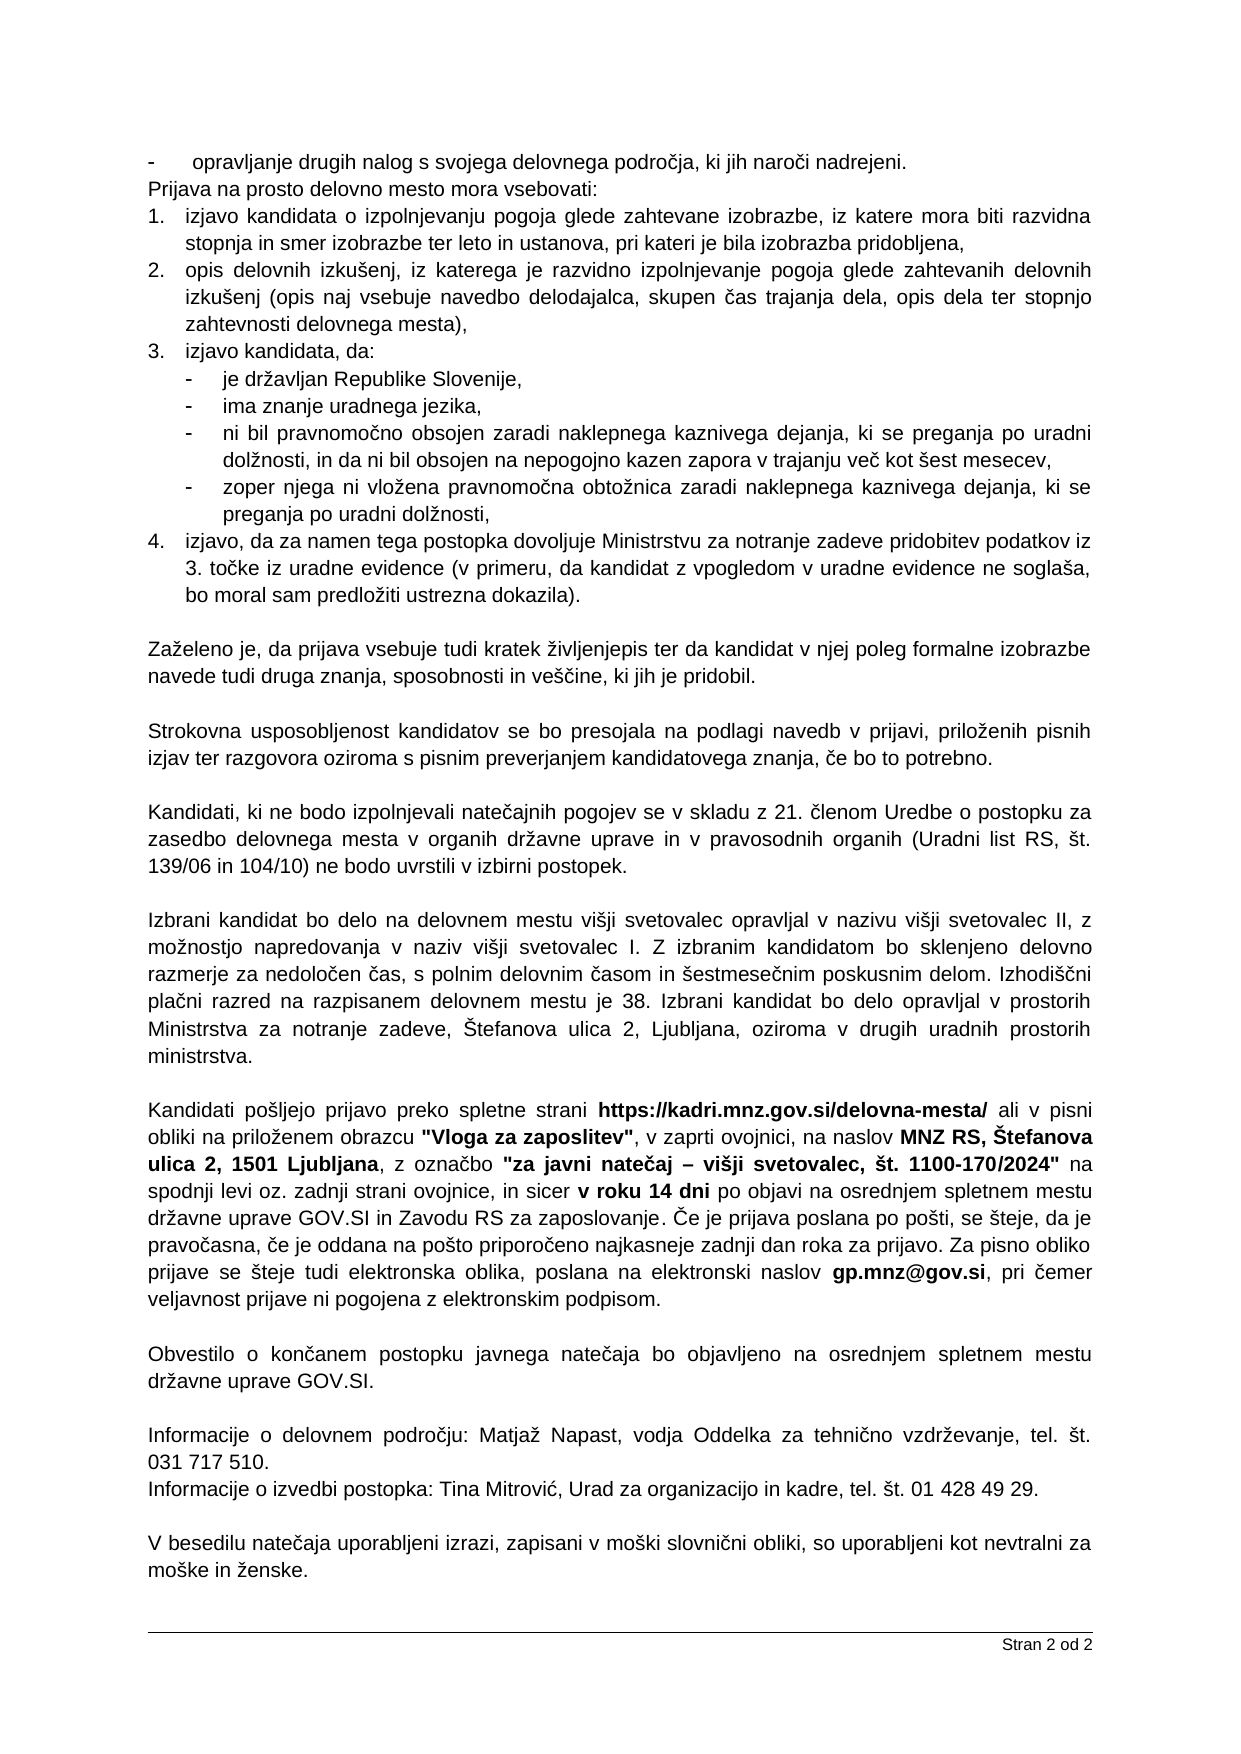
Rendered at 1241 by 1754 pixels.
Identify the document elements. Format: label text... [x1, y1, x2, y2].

text Kandidati pošljejo prijavo preko spletne strani https://kadri.mnz.gov.si/delovna-mesta/ ali v pisni obliki na priloženem obrazcu "Vloga za zaposlitev", v zaprti ovojnici, na naslov MNZ RS, Štefanova ulica 2, 1501 Ljubljana, z označbo "za javni natečaj – višji svetovalec, št. 1100-170/2024" na spodnji levi oz. zadnji strani ovojnice, in sicer v roku 14 dni po objavi na osrednjem spletnem mestu državne uprave GOV.SI in Zavodu RS za zaposlovanje. Če je prijava poslana po pošti, se šteje, da je pravočasna, če je oddana na pošto priporočeno najkasneje zadnji dan roka za prijavo. Za pisno obliko prijave se šteje tudi elektronska oblika, poslana na elektronski naslov gp.mnz@gov.si, pri čemer veljavnost prijave ni pogojena z elektronskim podpisom. [148, 1096, 1093, 1312]
list je državljan Republike Slovenije, [185, 364, 1093, 391]
list ni bil pravnomočno obsojen zaradi naklepnega kaznivega dejanja, ki se preganja po uradni dolžnosti, in da ni bil obsojen na nepogojno kazen zapora v trajanju več kot šest mesecev, [185, 418, 1093, 473]
text Informacije o izvedbi postopka: Tina Mitrović, Urad za organizacijo in kadre, tel. št. 01 428 49 29. [148, 1475, 1093, 1502]
text Kandidati, ki ne bodo izpolnjevali natečajnih pogojev se v skladu z 21. členom Uredbe o postopku za zasedbo delovnega mesta v organih državne uprave in v pravosodnih organih (Uradni list RS, št. 139/06 in 104/10) ne bodo uvrstili v izbirni postopek. [148, 798, 1093, 879]
text Informacije o delovnem področju: Matjaž Napast, vodja Oddelka za tehnično vzdrževanje, tel. št. 031 717 510. [148, 1421, 1093, 1475]
text Prijava na prosto delovno mesto mora vsebovati: [148, 175, 1093, 202]
text V besedilu natečaja uporabljeni izrazi, zapisani v moški slovnični obliki, so uporabljeni kot nevtralni za moške in ženske. [148, 1529, 1093, 1583]
list zoper njega ni vložena pravnomočna obtožnica zaradi naklepnega kaznivega dejanja, ki se preganja po uradni dolžnosti, [185, 473, 1093, 527]
list ima znanje uradnega jezika, [185, 391, 1093, 418]
list izjavo, da za namen tega postopka dovoljuje Ministrstvu za notranje zadeve pridobitev podatkov iz 3. točke iz uradne evidence (v primeru, da kandidat z vpogledom v uradne evidence ne soglaša, bo moral sam predložiti ustrezna dokazila). [148, 527, 1093, 608]
text Izbrani kandidat bo delo na delovnem mestu višji svetovalec opravljal v nazivu višji svetovalec II, z možnostjo napredovanja v naziv višji svetovalec I. Z izbranim kandidatom bo sklenjeno delovno razmerje za nedoločen čas, s polnim delovnim časom in šestmesečnim poskusnim delom. Izhodiščni plačni razred na razpisanem delovnem mestu je 38. Izbrani kandidat bo delo opravljal v prostorih Ministrstva za notranje zadeve, Štefanova ulica 2, Ljubljana, oziroma v drugih uradnih prostorih ministrstva. [148, 906, 1093, 1068]
list opis delovnih izkušenj, iz katerega je razvidno izpolnjevanje pogoja glede zahtevanih delovnih izkušenj (opis naj vsebuje navedbo delodajalca, skupen čas trajanja dela, opis dela ter stopnjo zahtevnosti delovnega mesta), [148, 256, 1093, 337]
text Strokovna usposobljenost kandidatov se bo presojala na podlagi navedb v prijavi, priloženih pisnih izjav ter razgovora oziroma s pisnim preverjanjem kandidatovega znanja, če bo to potrebno. [148, 716, 1093, 771]
list opravljanje drugih nalog s svojega delovnega področja, ki jih naroči nadrejeni. [148, 148, 1093, 175]
list izjavo kandidata, da: [148, 337, 1093, 364]
text Obvestilo o končanem postopku javnega natečaja bo objavljeno na osrednjem spletnem mestu državne uprave GOV.SI. [148, 1339, 1093, 1393]
list izjavo kandidata o izpolnjevanju pogoja glede zahtevane izobrazbe, iz katere mora biti razvidna stopnja in smer izobrazbe ter leto in ustanova, pri kateri je bila izobrazba pridobljena, [148, 202, 1093, 256]
text Zaželeno je, da prijava vsebuje tudi kratek življenjepis ter da kandidat v njej poleg formalne izobrazbe navede tudi druga znanja, sposobnosti in veščine, ki jih je pridobil. [148, 635, 1093, 689]
